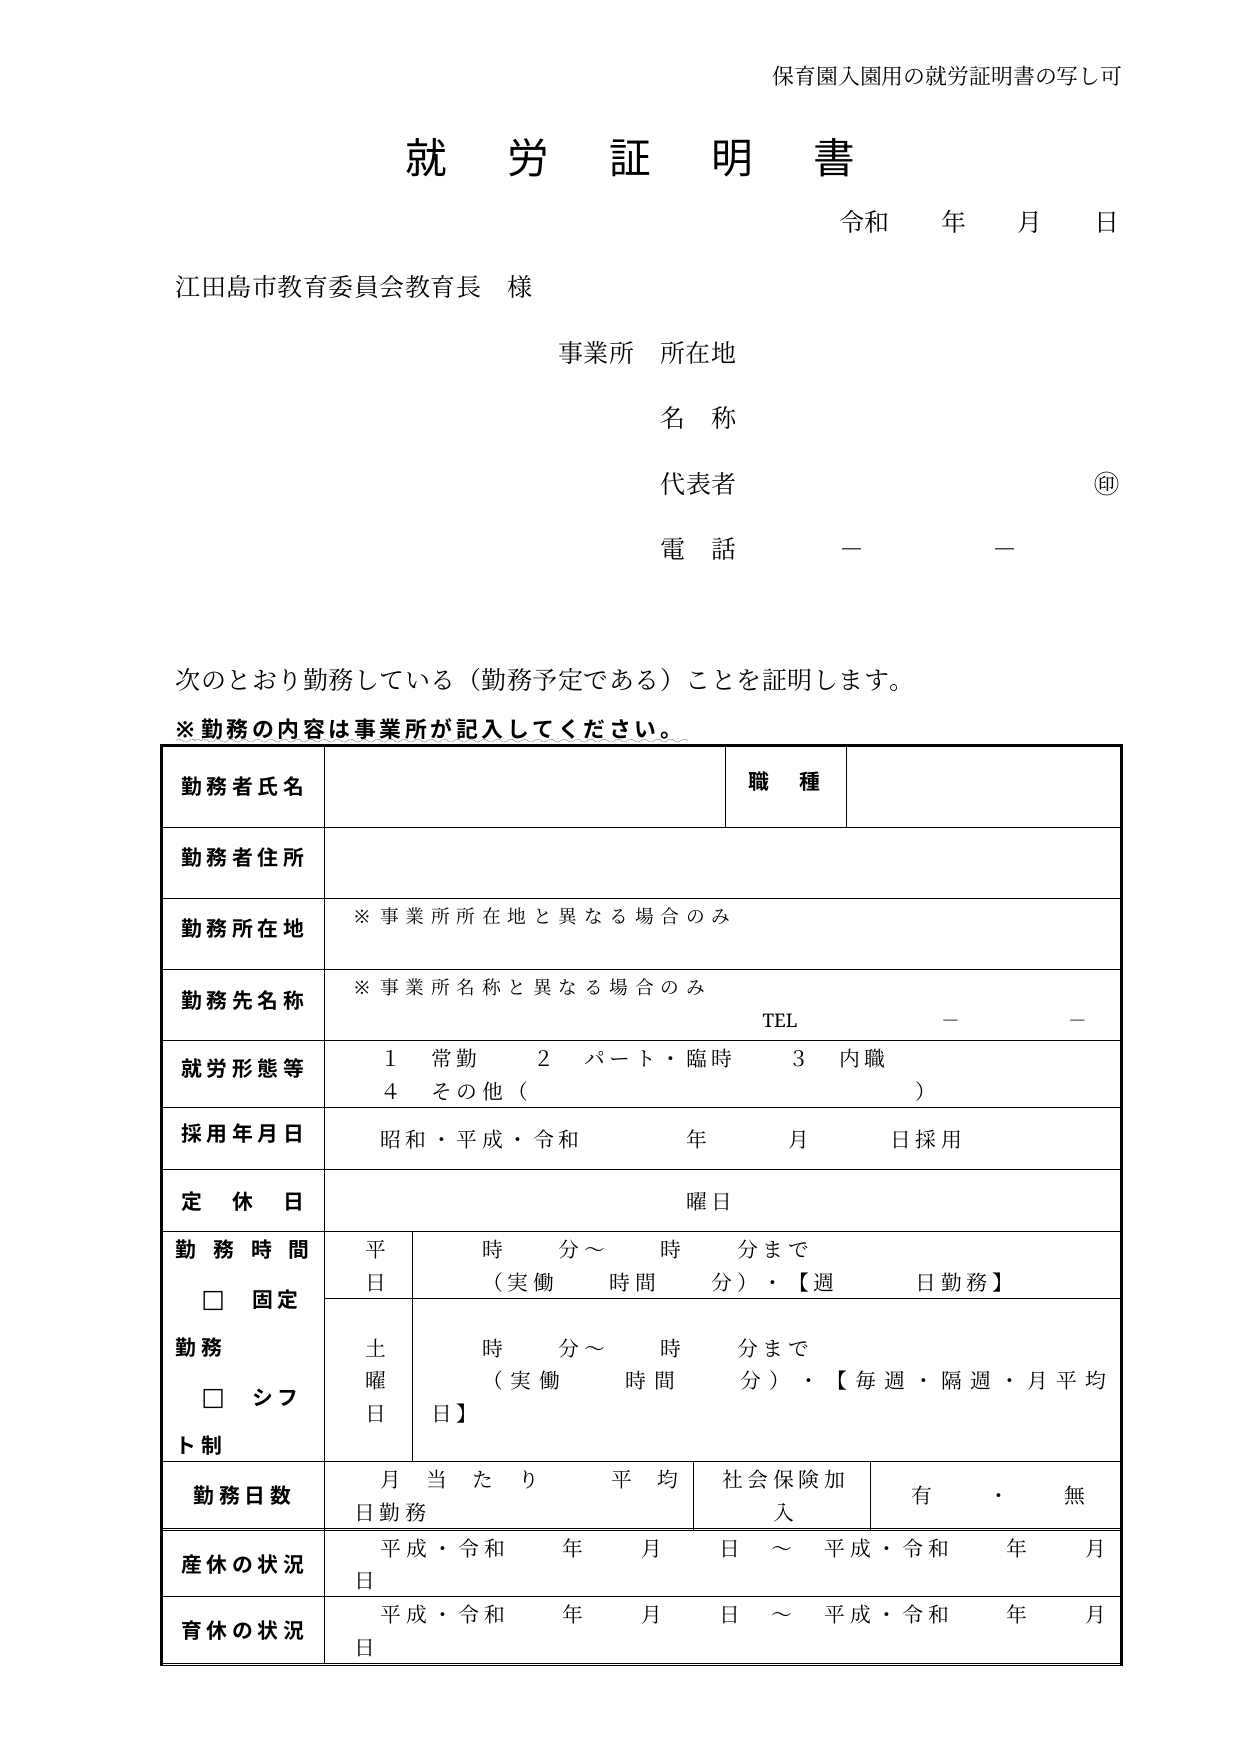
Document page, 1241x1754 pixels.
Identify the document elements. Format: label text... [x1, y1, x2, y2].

table_cell 勤務日数 [163, 1462, 324, 1528]
text 江田島市教育委員会教育長 様 [150, 253, 1120, 319]
table_cell 曜日 [325, 1170, 1120, 1231]
table_header 勤務者氏名 [163, 747, 324, 827]
table_cell [325, 828, 1120, 898]
table_cell 育休の状況 [163, 1597, 324, 1663]
text 電 話 － － [150, 515, 1120, 581]
table_cell 勤務所在地 [163, 899, 324, 969]
table_cell 昭和・平成・令和 年 月 日採用 [325, 1108, 1120, 1169]
text 次のとおり勤務している（勤務予定である）ことを証明します。 [150, 646, 1023, 711]
table_cell 有 ・ 無 [871, 1462, 1120, 1528]
table_cell 月当たり 平均 日勤務 [325, 1462, 693, 1528]
table_cell 平成・令和 年 月 日 ～ 平成・令和 年 月 日 [325, 1597, 1120, 1663]
table_cell ※事業所名称と異なる場合のみ [325, 970, 738, 1040]
table_cell TEL － － [738, 970, 1120, 1040]
text 事業所 所在地 [150, 319, 1120, 384]
table_header 職 種 [726, 747, 846, 827]
table_cell 勤務時間 □ 固定勤務 □ シフト制 [163, 1232, 324, 1461]
table_cell 産休の状況 [163, 1531, 324, 1596]
table_header [325, 747, 725, 827]
table_cell 平成・令和 年 月 日 ～ 平成・令和 年 月 日 [325, 1531, 1120, 1596]
table_cell 勤務者住所 [163, 828, 324, 898]
text 代表者 ㊞ [150, 450, 1120, 515]
table_cell 定 休 日 [163, 1170, 324, 1231]
table_cell 就労形態等 [163, 1041, 324, 1107]
table_cell 採用年月日 [163, 1108, 324, 1169]
table_cell ※事業所所在地と異なる場合のみ [325, 899, 1120, 969]
table_cell 平 日 [325, 1232, 412, 1298]
text 令和 年 月 日 [150, 188, 1120, 253]
table_cell 社会保険加入 [694, 1462, 870, 1528]
table_cell 時 分～ 時 分まで （実働 時間 分）・【毎週・隔週・月平均 日】 [413, 1299, 1120, 1461]
table_cell 勤務先名称 [163, 970, 324, 1040]
table_header [847, 747, 1120, 827]
text 名 称 [150, 384, 1120, 450]
text 就 労 証 明 書 [150, 123, 1120, 188]
table_cell 土曜日 [325, 1299, 412, 1461]
table_cell １ 常勤 ２ パート・臨時 ３ 内職 ４ その他（ ） [325, 1041, 1120, 1107]
text ※勤務の内容は事業所が記入してください。 [150, 711, 1023, 744]
table_cell 時 分～ 時 分まで （実働 時間 分）・【週 日勤務】 [413, 1232, 1120, 1298]
